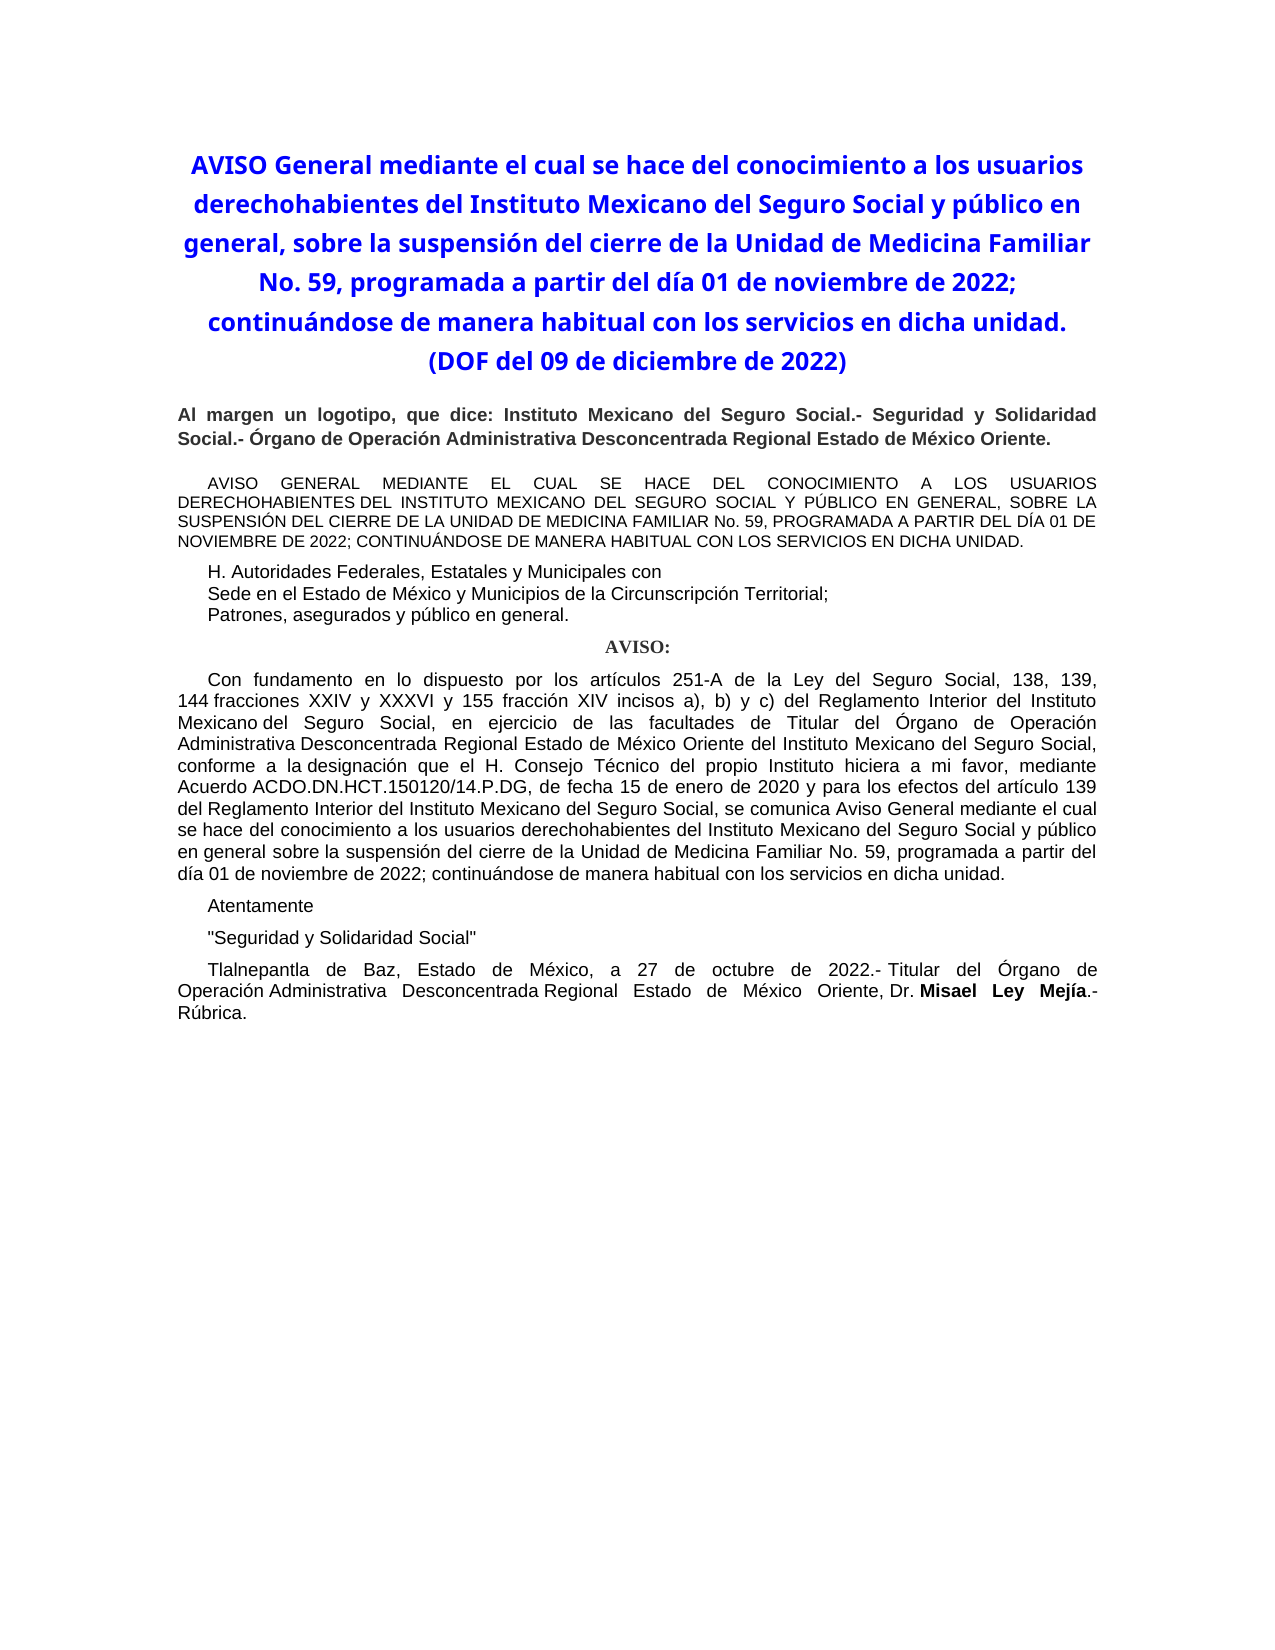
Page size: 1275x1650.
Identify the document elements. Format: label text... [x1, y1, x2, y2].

text H. Autoridades Federales, Estatales y Municipales con [177, 561, 1098, 583]
text Patrones, asegurados y público en general. [177, 604, 1098, 626]
text Al margen un logotipo, que dice: Instituto Mexicano del Seguro Social.- Seguridad y Solidaridad Social.- Órgano de Operación Administrativa Desconcentrada Regional Estado de México Oriente. [177, 425, 1098, 450]
text Tlalnepantla de Baz, Estado de México, a 27 de octubre de 2022.- Titular del Órgano de Operación Administrativa Desconcentrada Regional Estado de México Oriente, Dr. Misael Ley Mejía.- Rúbrica. [177, 959, 1098, 1023]
text Con fundamento en lo dispuesto por los artículos 251-A de la Ley del Seguro Social, 138, 139, 144 fracciones XXIV y XXXVI y 155 fracción XIV incisos a), b) y c) del Reglamento Interior del Instituto Mexicano del Seguro Social, en ejercicio de las facultades de Titular del Órgano de Operación Administrativa Desconcentrada Regional Estado de México Oriente del Instituto Mexicano del Seguro Social, conforme a la designación que el H. Consejo Técnico del propio Instituto hiciera a mi favor, mediante Acuerdo ACDO.DN.HCT.150120/14.P.DG, de fecha 15 de enero de 2020 y para los efectos del artículo 139 del Reglamento Interior del Instituto Mexicano del Seguro Social, se comunica Aviso General mediante el cual se hace del conocimiento a los usuarios derechohabientes del Instituto Mexicano del Seguro Social y público en general sobre la suspensión del cierre de la Unidad de Medicina Familiar No. 59, programada a partir del día 01 de noviembre de 2022; continuándose de manera habitual con los servicios en dicha unidad. [177, 668, 1098, 884]
text Sede en el Estado de México y Municipios de la Circunscripción Territorial; [177, 583, 1098, 604]
text AVISO General mediante el cual se hace del conocimiento a los usuarios derechohabientes del Instituto Mexicano del Seguro Social y público en general, sobre la suspensión del cierre de la Unidad de Medicina Familiar No. 59, programada a partir del día 01 de noviembre de 2022; continuándose de manera habitual con los servicios en dicha unidad. (DOF del 09 de diciembre de 2022) [177, 148, 1098, 377]
text AVISO GENERAL MEDIANTE EL CUAL SE HACE DEL CONOCIMIENTO A LOS USUARIOS DERECHOHABIENTES DEL INSTITUTO MEXICANO DEL SEGURO SOCIAL Y PÚBLICO EN GENERAL, SOBRE LA SUSPENSIÓN DEL CIERRE DE LA UNIDAD DE MEDICINA FAMILIAR No. 59, PROGRAMADA A PARTIR DEL DÍA 01 DE NOVIEMBRE DE 2022; CONTINUÁNDOSE DE MANERA HABITUAL CON LOS SERVICIOS EN DICHA UNIDAD. [177, 474, 1098, 551]
text AVISO: [177, 636, 1098, 658]
text "Seguridad y Solidaridad Social" [177, 927, 1098, 948]
text Atentamente [177, 894, 1098, 916]
